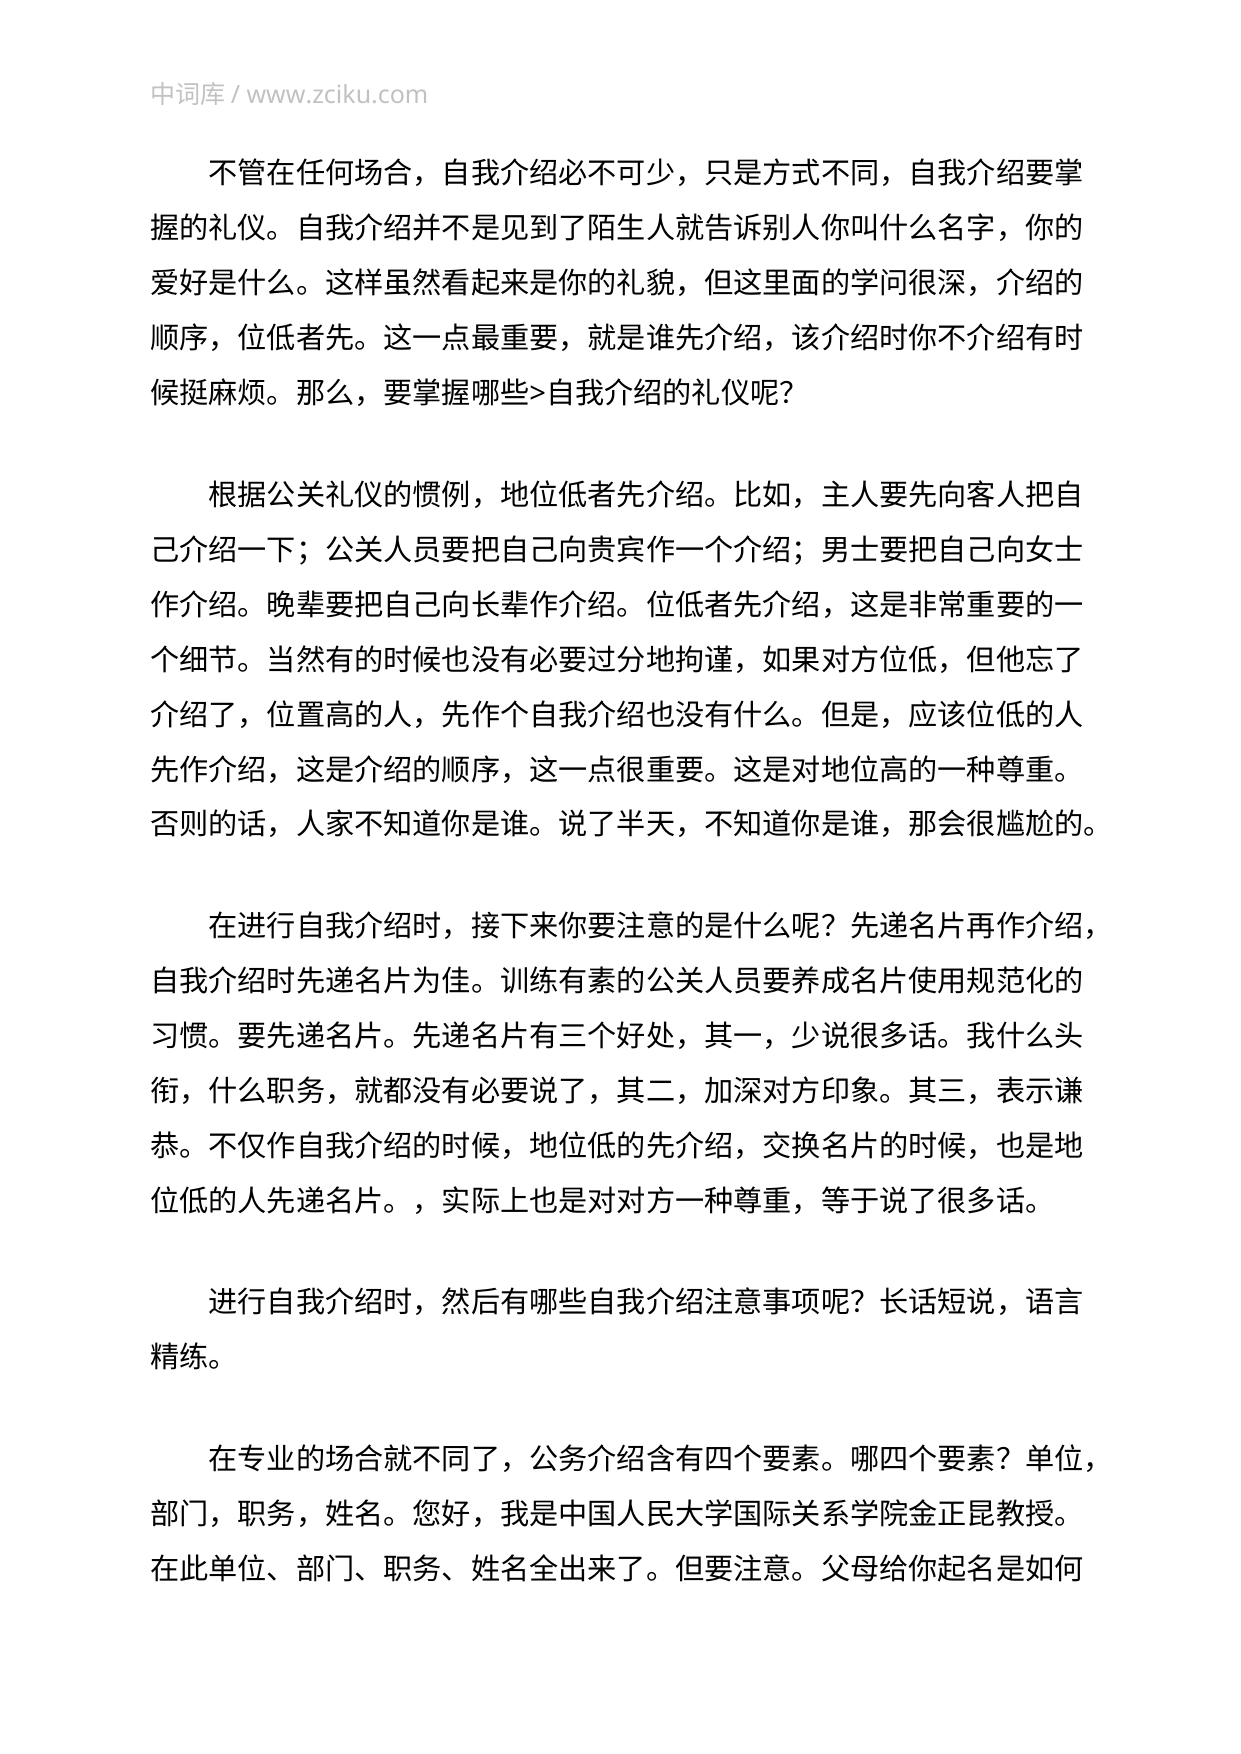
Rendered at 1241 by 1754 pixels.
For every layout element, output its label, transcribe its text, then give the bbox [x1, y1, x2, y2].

text 进行自我介绍时，然后有哪些自我介绍注意事项呢？长话短说，语言精练。 [150, 1279, 1090, 1376]
text 在进行自我介绍时，接下来你要注意的是什么呢？先递名片再作介绍，自我介绍时先递名片为佳。训练有素的公关人员要养成名片使用规范化的习惯。要先递名片。先递名片有三个好处，其一，少说很多话。我什么头衔，什么职务，就都没有必要说了，其二，加深对方印象。其三，表示谦恭。不仅作自我介绍的时候，地位低的先介绍，交换名片的时候，也是地位低的人先递名片。，实际上也是对对方一种尊重，等于说了很多话。 [150, 903, 1090, 1219]
text 根据公关礼仪的惯例，地位低者先介绍。比如，主人要先向客人把自己介绍一下；公关人员要把自己向贵宾作一个介绍；男士要把自己向女士作介绍。晚辈要把自己向长辈作介绍。位低者先介绍，这是非常重要的一个细节。当然有的时候也没有必要过分地拘谨，如果对方位低，但他忘了介绍了，位置高的人，先作个自我介绍也没有什么。但是，应该位低的人先作介绍，这是介绍的顺序，这一点很重要。这是对地位高的一种尊重。否则的话，人家不知道你是谁。说了半天，不知道你是谁，那会很尴尬的。 [150, 472, 1090, 843]
text 不管在任何场合，自我介绍必不可少，只是方式不同，自我介绍要掌握的礼仪。自我介绍并不是见到了陌生人就告诉别人你叫什么名字，你的爱好是什么。这样虽然看起来是你的礼貌，但这里面的学问很深，介绍的顺序，位低者先。这一点最重要，就是谁先介绍，该介绍时你不介绍有时候挺麻烦。那么，要掌握哪些>自我介绍的礼仪呢？ [150, 150, 1090, 412]
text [150, 1436, 1090, 1588]
